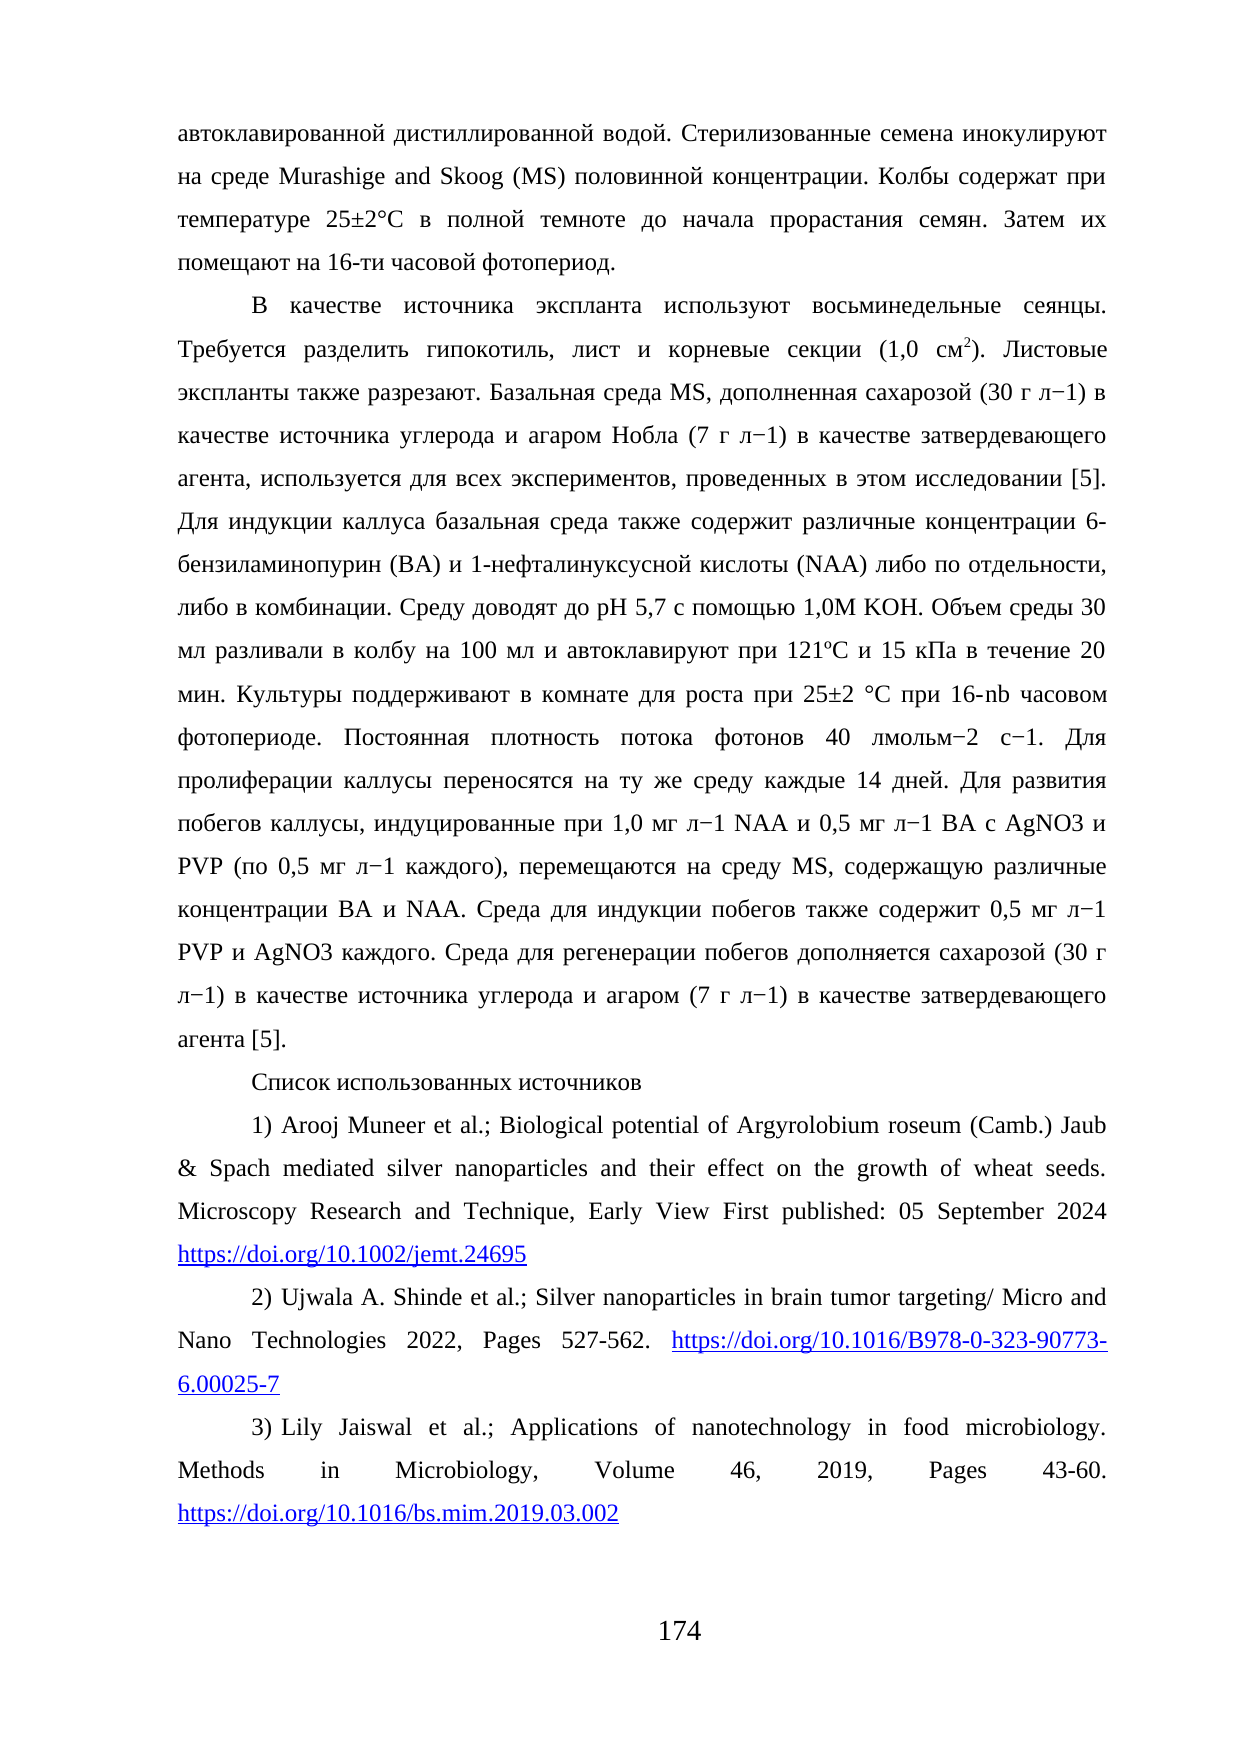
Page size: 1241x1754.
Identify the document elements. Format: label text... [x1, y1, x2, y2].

list В качестве источника экспланта используют восьминедельные сеянцы. Требуется разделить гипокотиль, лист и корневые секции (1,0 см2). Листовые экспланты также разрезают. Базальная среда MS, дополненная сахарозой (30 г л−1) в качестве источника углерода и агаром Нобла (7 г л−1) в качестве затвердевающего агента, используется для всех экспериментов, проведенных в этом исследовании [5]. Для индукции каллуса базальная среда также содержит различные концентрации 6-бензиламинопурин (BA) и 1-нефталинуксусной кислоты (NAA) либо по отдельности, либо в комбинации. Среду доводят до pH 5,7 с помощью 1,0М KOH. Объем среды 30 мл разливали в колбу на 100 мл и автоклавируют при 121ºC и 15 кПа в течение 20 мин. Культуры поддерживают в комнате для роста при 25±2 °C при 16-nb часовом фотопериоде. Постоянная плотность потока фотонов 40 лмольм−2 с−1. Для пролиферации каллусы переносятся на ту же среду каждые 14 дней. Для развития побегов каллусы, индуцированные при 1,0 мг л−1 NAA и 0,5 мг л−1 BA с AgNO3 и PVP (по 0,5 мг л−1 каждого), перемещаются на среду MS, содержащую различные концентрации BA и NAA. Среда для индукции побегов также содержит 0,5 мг л−1 PVP и AgNO3 каждого. Среда для регенерации побегов дополняется сахарозой (30 г л−1) в качестве источника углерода и агаром (7 г л−1) в качестве затвердевающего агента [5]. [177, 291, 1107, 1052]
list Arooj Muneer et al.; Biological potential of Argyrolobium roseum (Camb.) Jaub & Spach mediated silver nanoparticles and their effect on the growth of wheat seeds. Microscopy Research and Technique, Early View First published: 05 September 2024 https://doi.org/10.1002/jemt.24695 [177, 1110, 1107, 1268]
list Lily Jaiswal et al.; Applications of nanotechnology in food microbiology. Methods in Microbiology, Volume 46, 2019, Pages 43-60. https://doi.org/10.1016/bs.mim.2019.03.002 [177, 1412, 1107, 1527]
list Ujwala A. Shinde et al.; Silver nanoparticles in brain tumor targeting/ Micro and Nano Technologies 2022, Pages 527-562. https://doi.org/10.1016/B978-0-323-90773-6.00025-7 [177, 1282, 1107, 1397]
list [177, 118, 1107, 276]
text Список использованных источников [177, 1067, 1107, 1096]
